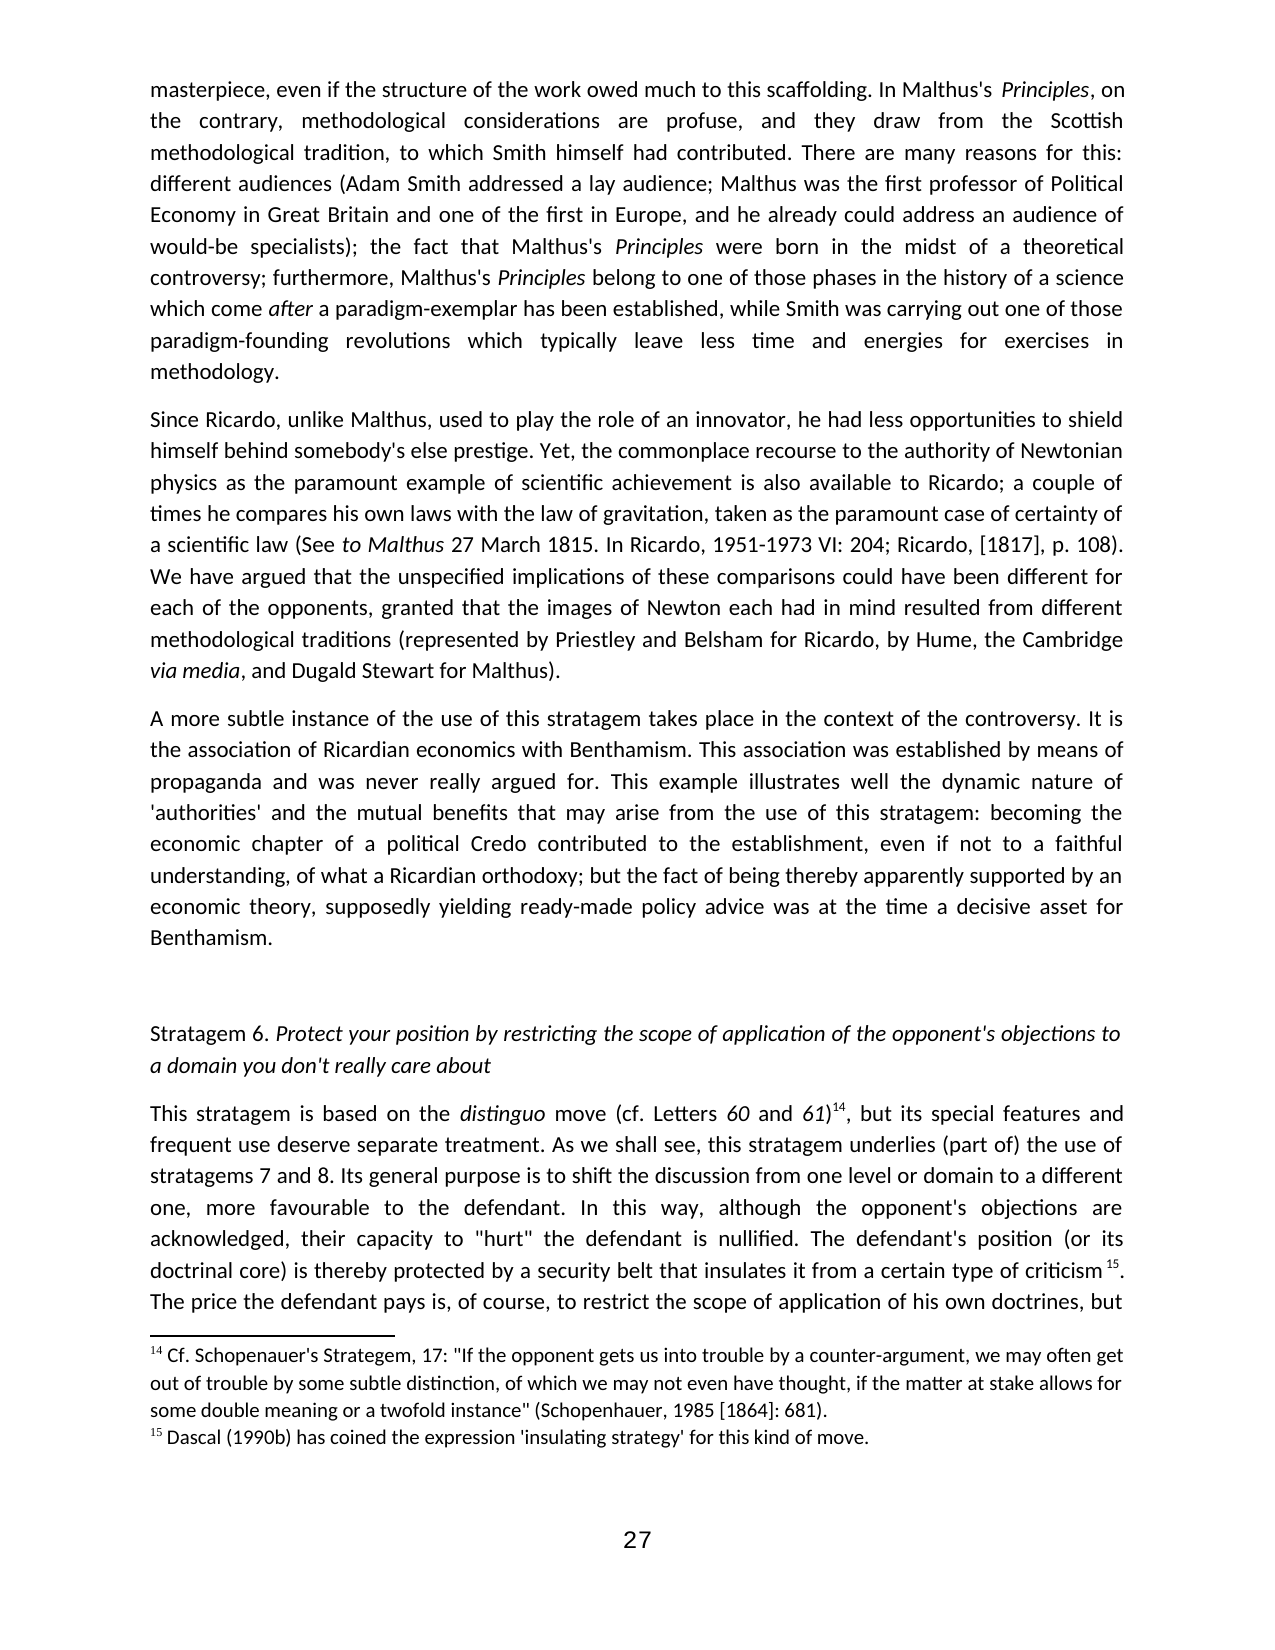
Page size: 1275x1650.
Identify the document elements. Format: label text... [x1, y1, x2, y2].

text Since Ricardo, unlike Malthus, used to play the role of an innovator, he had less opportunities to shield himself behind somebody's else prestige. Yet, the commonplace recourse to the authority of Newtonian physics as the paramount example of scientific achievement is also available to Ricardo; a couple of times he compares his own laws with the law of gravitation, taken as the paramount case of certainty of a scientific law (See to Malthus 27 March 1815. In Ricardo, 1951-1973 VI: 204; Ricardo, [1817], p. 108). We have argued that the unspecified implications of these comparisons could have been different for each of the opponents, granted that the images of Newton each had in mind resulted from different methodological traditions (represented by Priestley and Belsham for Ricardo, by Hume, the Cambridge via media, and Dugald Stewart for Malthus). [150, 405, 1125, 684]
text A more subtle instance of the use of this stratagem takes place in the context of the controversy. It is the association of Ricardian economics with Benthamism. This association was established by means of propaganda and was never really argued for. This example illustrates well the dynamic nature of 'authorities' and the mutual benefits that may arise from the use of this stratagem: becoming the economic chapter of a political Credo contributed to the establishment, even if not to a faithful understanding, of what a Ricardian orthodoxy; but the fact of being thereby apparently supported by an economic theory, supposedly yielding ready-made policy advice was at the time a decisive asset for Benthamism. [150, 704, 1125, 952]
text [150, 1099, 1125, 1315]
text Stratagem 6. Protect your position by restricting the scope of application of the opponent's objections to a domain you don't really care about [150, 1019, 1125, 1079]
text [150, 75, 1125, 385]
